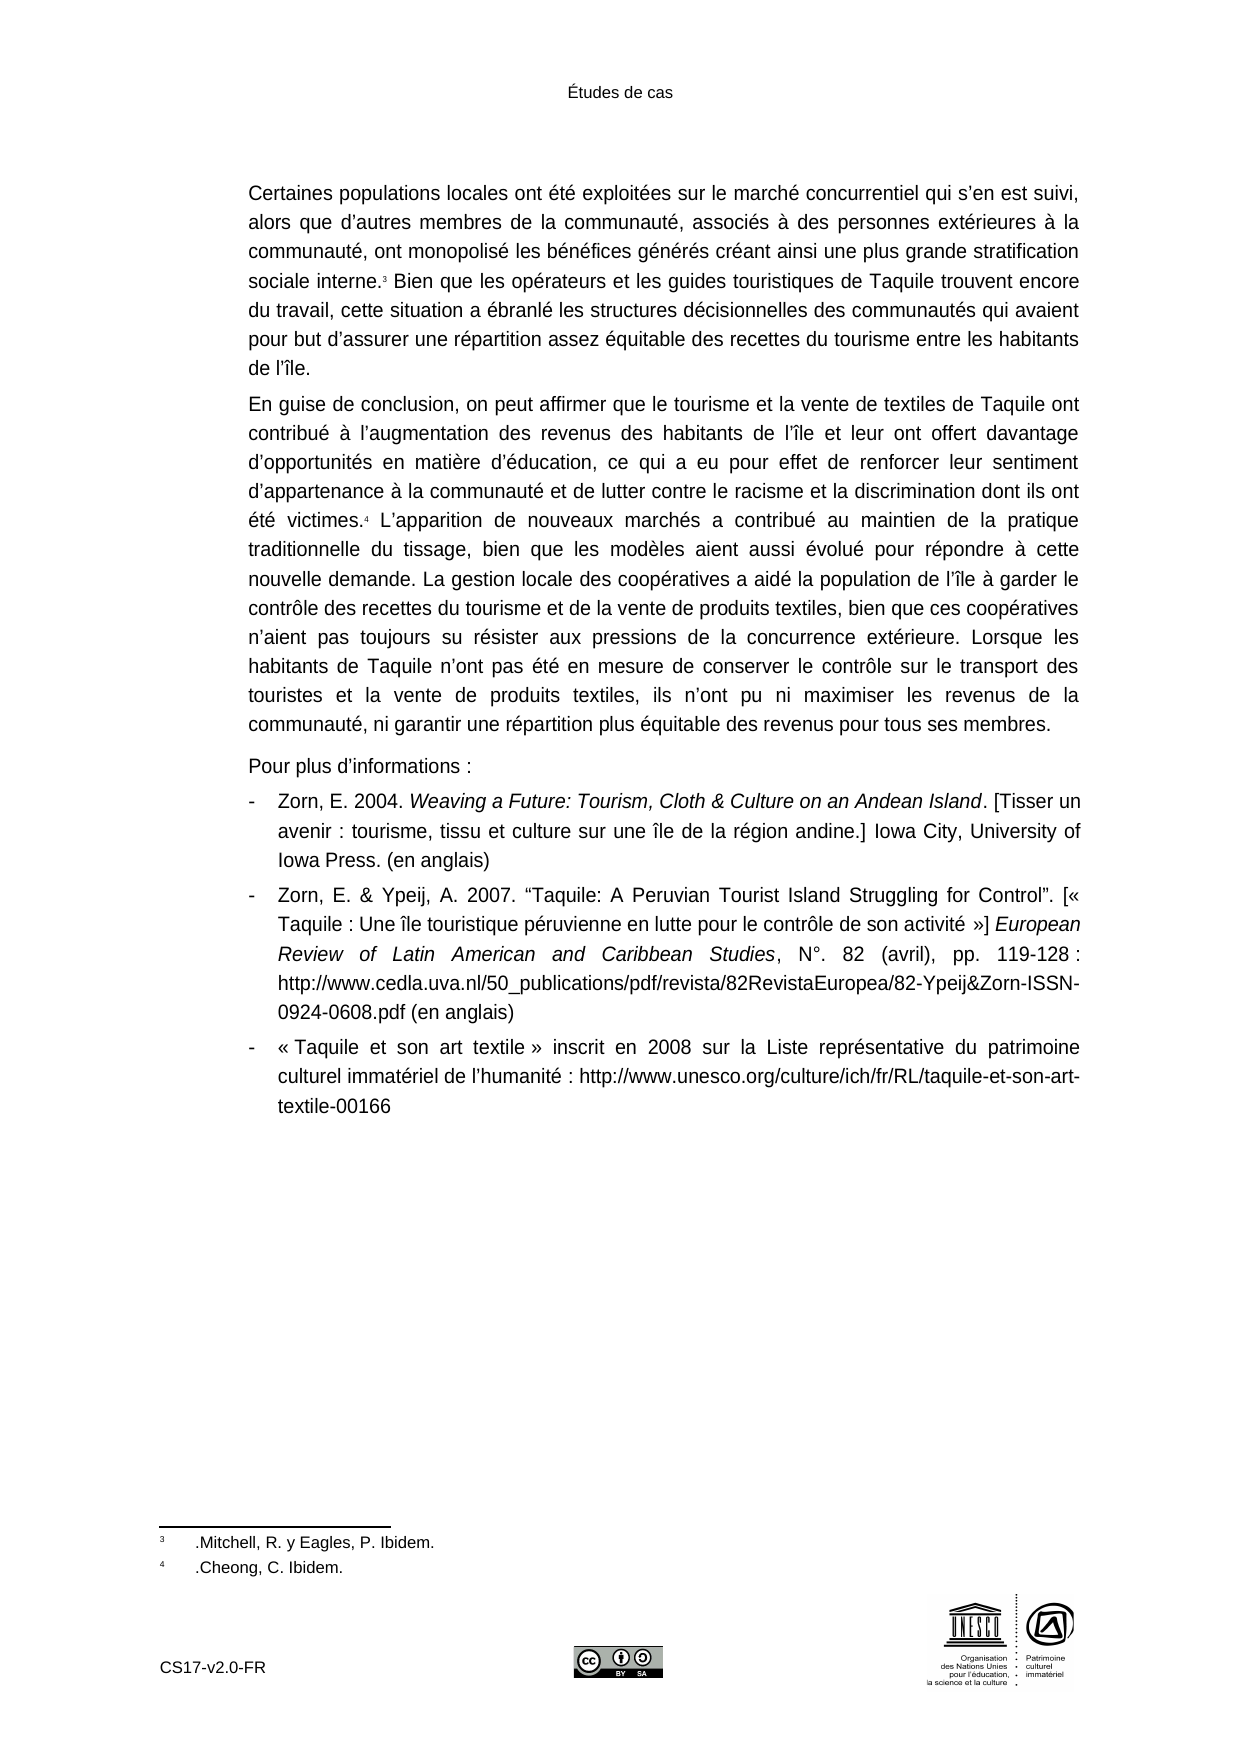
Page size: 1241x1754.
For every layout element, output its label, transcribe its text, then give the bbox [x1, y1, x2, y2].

picture [573, 1646, 663, 1678]
list « Taquile et son art textile » inscrit en 2008 sur la Liste représentative du patrimoine culturel immatériel de l’humanité : http://www.unesco.org/culture/ich/fr/RL/taquile-et-son-art-textile-00166 [248, 1031, 1081, 1119]
text Pour plus d’informations : [248, 750, 1081, 779]
list Zorn, E. 2004. Weaving a Future: Tourism, Cloth & Culture on an Andean Island. [Tisser un avenir : tourisme, tissu et culture sur une île de la région andine.] Iowa City, University of Iowa Press. (en anglais) [248, 786, 1081, 873]
text Certaines populations locales ont été exploitées sur le marché concurrentiel qui s’en est suivi, alors que d’autres membres de la communauté, associés à des personnes extérieures à la communauté, ont monopolisé les bénéfices générés créant ainsi une plus grande stratification sociale interne. Bien que les opérateurs et les guides touristiques de Taquile trouvent encore du travail, cette situation a ébranlé les structures décisionnelles des communautés qui avaient pour but d’assurer une répartition assez équitable des recettes du tourisme entre les habitants de l’île. [248, 177, 1081, 381]
text En guise de conclusion, on peut affirmer que le tourisme et la vente de textiles de Taquile ont contribué à l’augmentation des revenus des habitants de l’île et leur ont offert davantage d’opportunités en matière d’éducation, ce qui a eu pour effet de renforcer leur sentiment d’appartenance à la communauté et de lutter contre le racisme et la discrimination dont ils ont été victimes. L’apparition de nouveaux marchés a contribué au maintien de la pratique traditionnelle du tissage, bien que les modèles aient aussi évolué pour répondre à cette nouvelle demande. La gestion locale des coopératives a aidé la population de l’île à garder le contrôle des recettes du tourisme et de la vente de produits textiles, bien que ces coopératives n’aient pas toujours su résister aux pressions de la concurrence extérieure. Lorsque les habitants de Taquile n’ont pas été en mesure de conserver le contrôle sur le transport des touristes et la vente de produits textiles, ils n’ont pu ni maximiser les revenus de la communauté, ni garantir une répartition plus équitable des revenus pour tous ses membres. [248, 388, 1081, 738]
list Zorn, E. & Ypeij, A. 2007. “Taquile: A Peruvian Tourist Island Struggling for Control”. [« Taquile : Une île touristique péruvienne en lutte pour le contrôle de son activité »] European Review of Latin American and Caribbean Studies, N°. 82 (avril), pp. 119-128 : http://www.cedla.uva.nl/50_publications/pdf/revista/82RevistaEuropea/82-Ypeij&Zorn-ISSN-0924-0608.pdf (en anglais) [248, 879, 1081, 1025]
picture [926, 1594, 1074, 1692]
